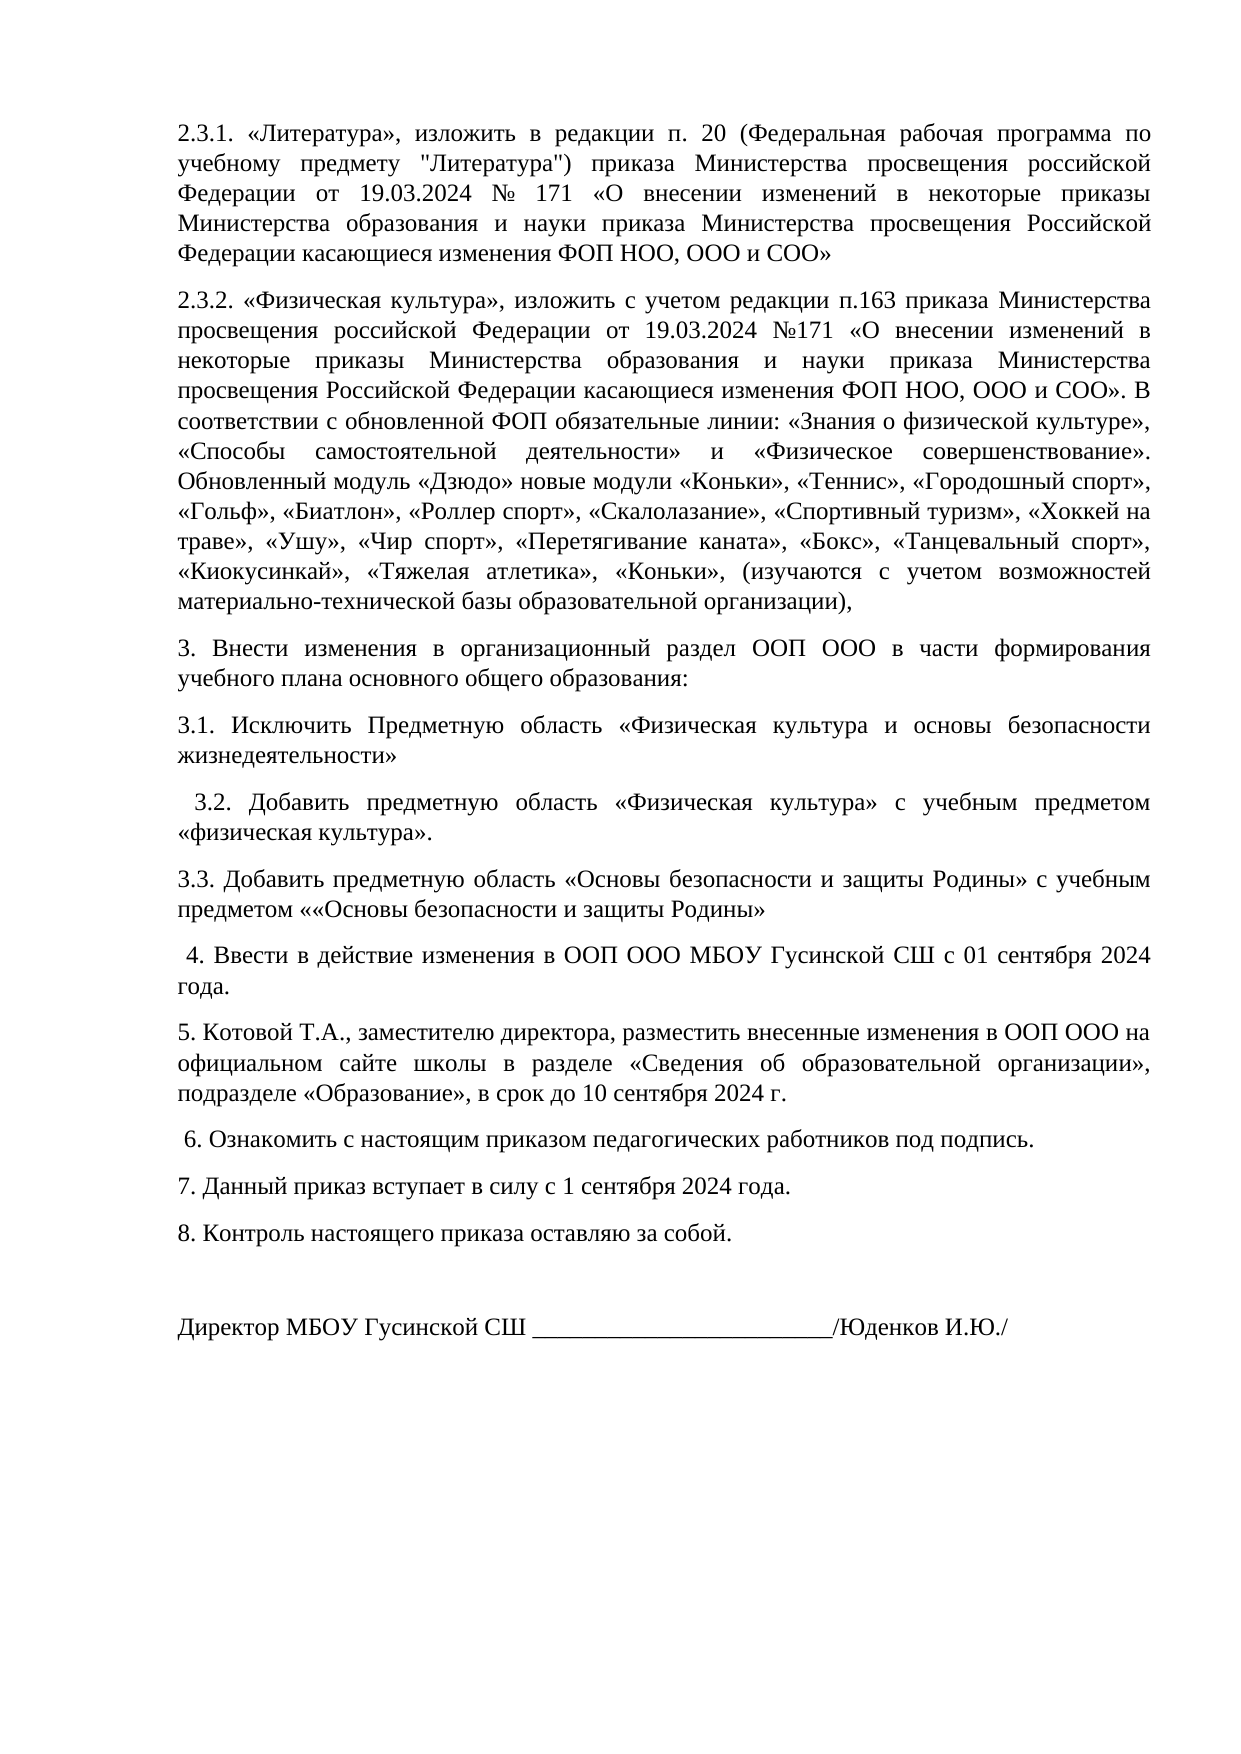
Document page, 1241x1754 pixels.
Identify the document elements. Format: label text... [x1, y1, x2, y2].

text 8. Контроль настоящего приказа оставляю за собой. [177, 1218, 1152, 1247]
text 4. Ввести в действие изменения в ООП ООО МБОУ Гусинской СШ с 01 сентября 2024 года. [177, 941, 1152, 999]
text Директор МБОУ Гусинской СШ ________________________/Юденков И.Ю./ [177, 1312, 1152, 1340]
text 6. Ознакомить с настоящим приказом педагогических работников под подпись. [177, 1124, 1152, 1153]
text 3.3. Добавить предметную область «Основы безопасности и защиты Родины» с учебным предметом ««Основы безопасности и защиты Родины» [177, 864, 1152, 923]
text 5. Котовой Т.А., заместителю директора, разместить внесенные изменения в ООП ООО на официальном сайте школы в разделе «Сведения об образовательной организации», подразделе «Образование», в срок до 10 сентября 2024 г. [177, 1017, 1152, 1106]
text 2.3.1. «Литература», изложить в редакции п. 20 (Федеральная рабочая программа по учебному предмету "Литература") приказа Министерства просвещения российской Федерации от 19.03.2024 № 171 «О внесении изменений в некоторые приказы Министерства образования и науки приказа Министерства просвещения Российской Федерации касающиеся изменения ФОП НОО, ООО и СОО» [177, 118, 1152, 267]
text 2.3.2. «Физическая культура», изложить с учетом редакции п.163 приказа Министерства просвещения российской Федерации от 19.03.2024 №171 «О внесении изменений в некоторые приказы Министерства образования и науки приказа Министерства просвещения Российской Федерации касающиеся изменения ФОП НОО, ООО и СОО». В соответствии с обновленной ФОП обязательные линии: «Знания о физической культуре», «Способы самостоятельной деятельности» и «Физическое совершенствование». Обновленный модуль «Дзюдо» новые модули «Коньки», «Теннис», «Городошный спорт», «Гольф», «Биатлон», «Роллер спорт», «Скалолазание», «Спортивный туризм», «Хоккей на траве», «Ушу», «Чир спорт», «Перетягивание каната», «Бокс», «Танцевальный спорт», «Киокусинкай», «Тяжелая атлетика», «Коньки», (изучаются с учетом возможностей материально-технической базы образовательной организации), [177, 285, 1152, 615]
text 3.1. Исключить Предметную область «Физическая культура и основы безопасности жизнедеятельности» [177, 710, 1152, 769]
text 3.2. Добавить предметную область «Физическая культура» с учебным предметом «физическая культура». [177, 787, 1152, 846]
text 3. Внести изменения в организационный раздел ООП ООО в части формирования учебного плана основного общего образования: [177, 633, 1152, 692]
text 7. Данный приказ вступает в силу с 1 сентября 2024 года. [177, 1171, 1152, 1200]
